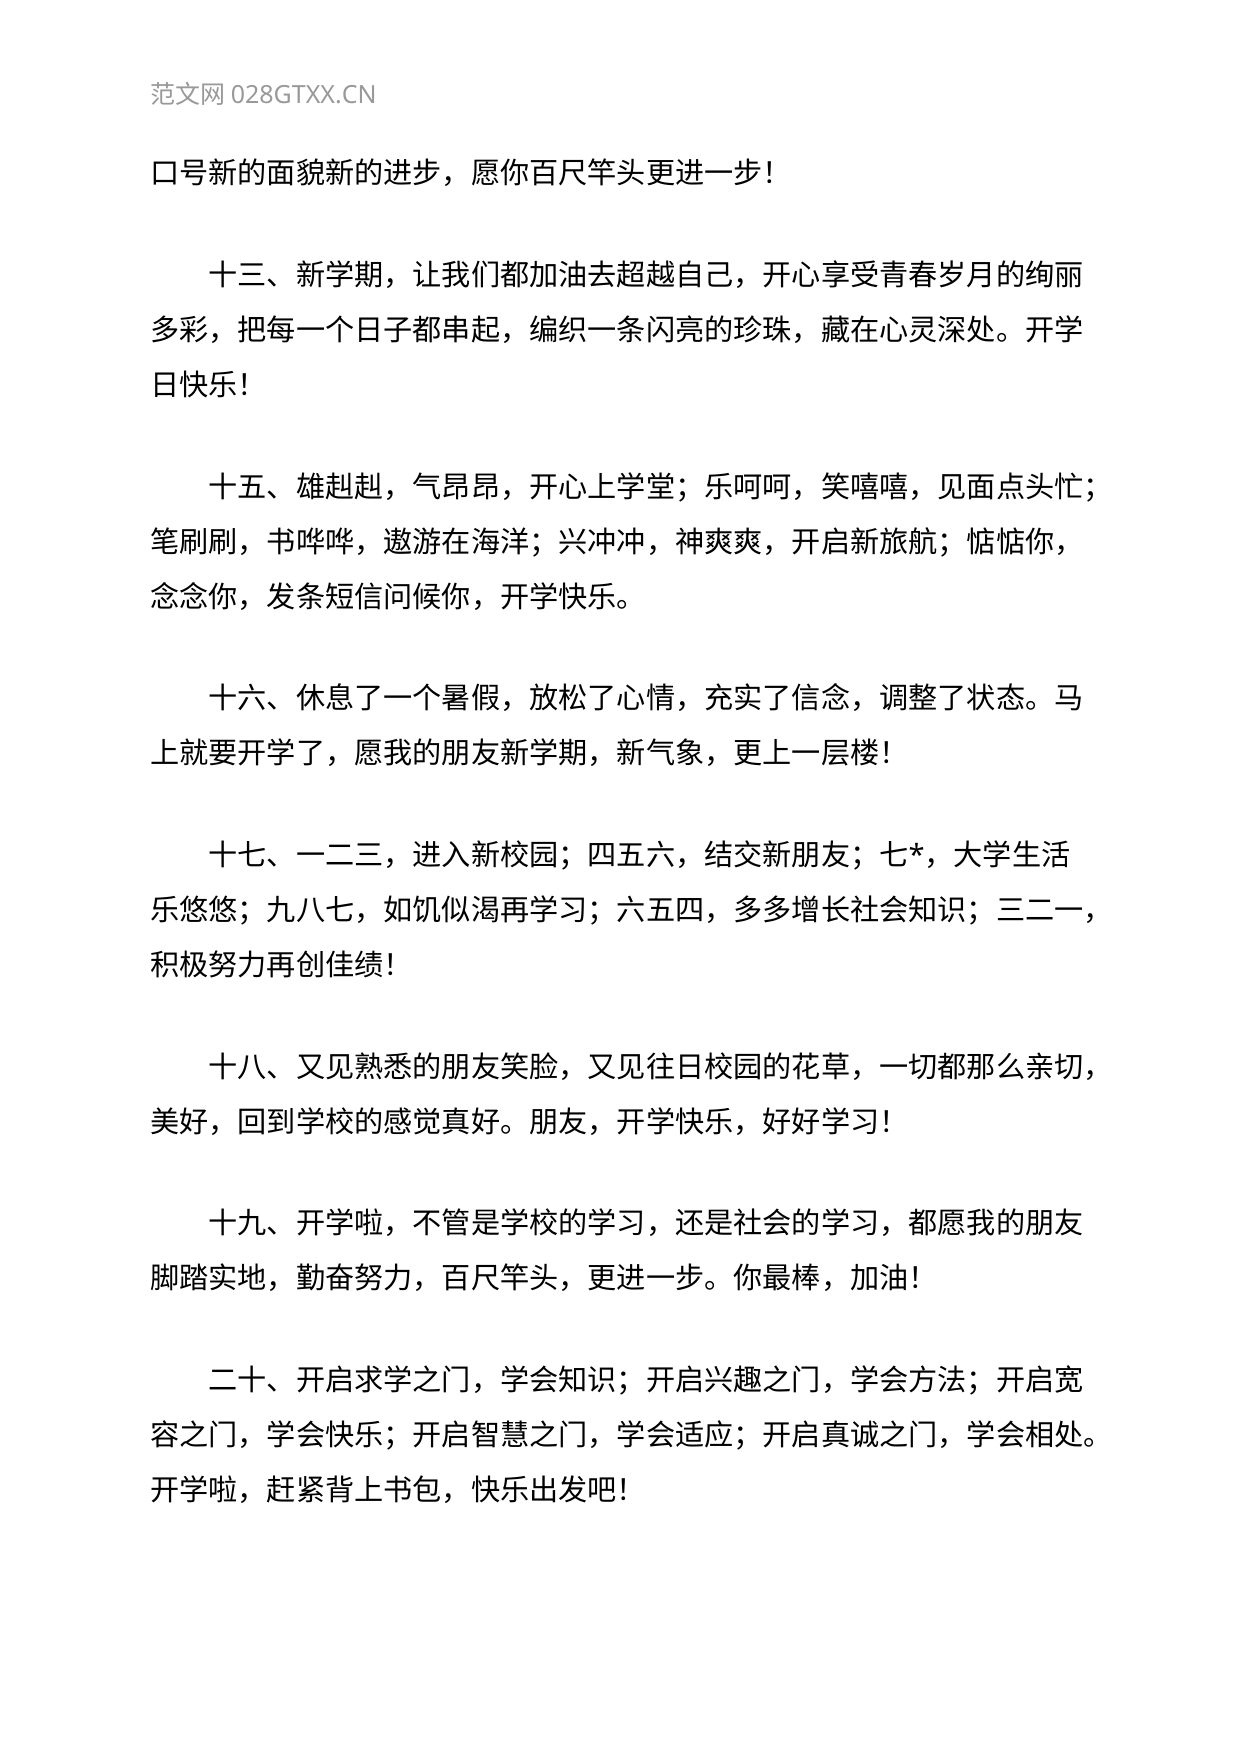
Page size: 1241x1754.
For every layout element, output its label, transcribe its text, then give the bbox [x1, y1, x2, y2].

text 十三、新学期，让我们都加油去超越自己，开心享受青春岁月的绚丽多彩，把每一个日子都串起，编织一条闪亮的珍珠，藏在心灵深处。开学日快乐！ [150, 252, 1090, 404]
text 十八、又见熟悉的朋友笑脸，又见往日校园的花草，一切都那么亲切，美好，回到学校的感觉真好。朋友，开学快乐，好好学习！ [150, 1043, 1090, 1140]
text 十五、雄赳赳，气昂昂，开心上学堂；乐呵呵，笑嘻嘻，见面点头忙；笔刷刷，书哗哗，遨游在海洋；兴冲冲，神爽爽，开启新旅航；惦惦你，念念你，发条短信问候你，开学快乐。 [150, 463, 1090, 615]
text 二十、开启求学之门，学会知识；开启兴趣之门，学会方法；开启宽容之门，学会快乐；开启智慧之门，学会适应；开启真诚之门，学会相处。开学啦，赶紧背上书包，快乐出发吧！ [150, 1357, 1090, 1509]
text 十七、一二三，进入新校园；四五六，结交新朋友；七*，大学生活乐悠悠；九八七，如饥似渴再学习；六五四，多多增长社会知识；三二一，积极努力再创佳绩！ [150, 832, 1090, 984]
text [150, 150, 1090, 192]
text 十六、休息了一个暑假，放松了心情，充实了信念，调整了状态。马上就要开学了，愿我的朋友新学期，新气象，更上一层楼！ [150, 675, 1090, 772]
text 十九、开学啦，不管是学校的学习，还是社会的学习，都愿我的朋友脚踏实地，勤奋努力，百尺竿头，更进一步。你最棒，加油！ [150, 1200, 1090, 1297]
